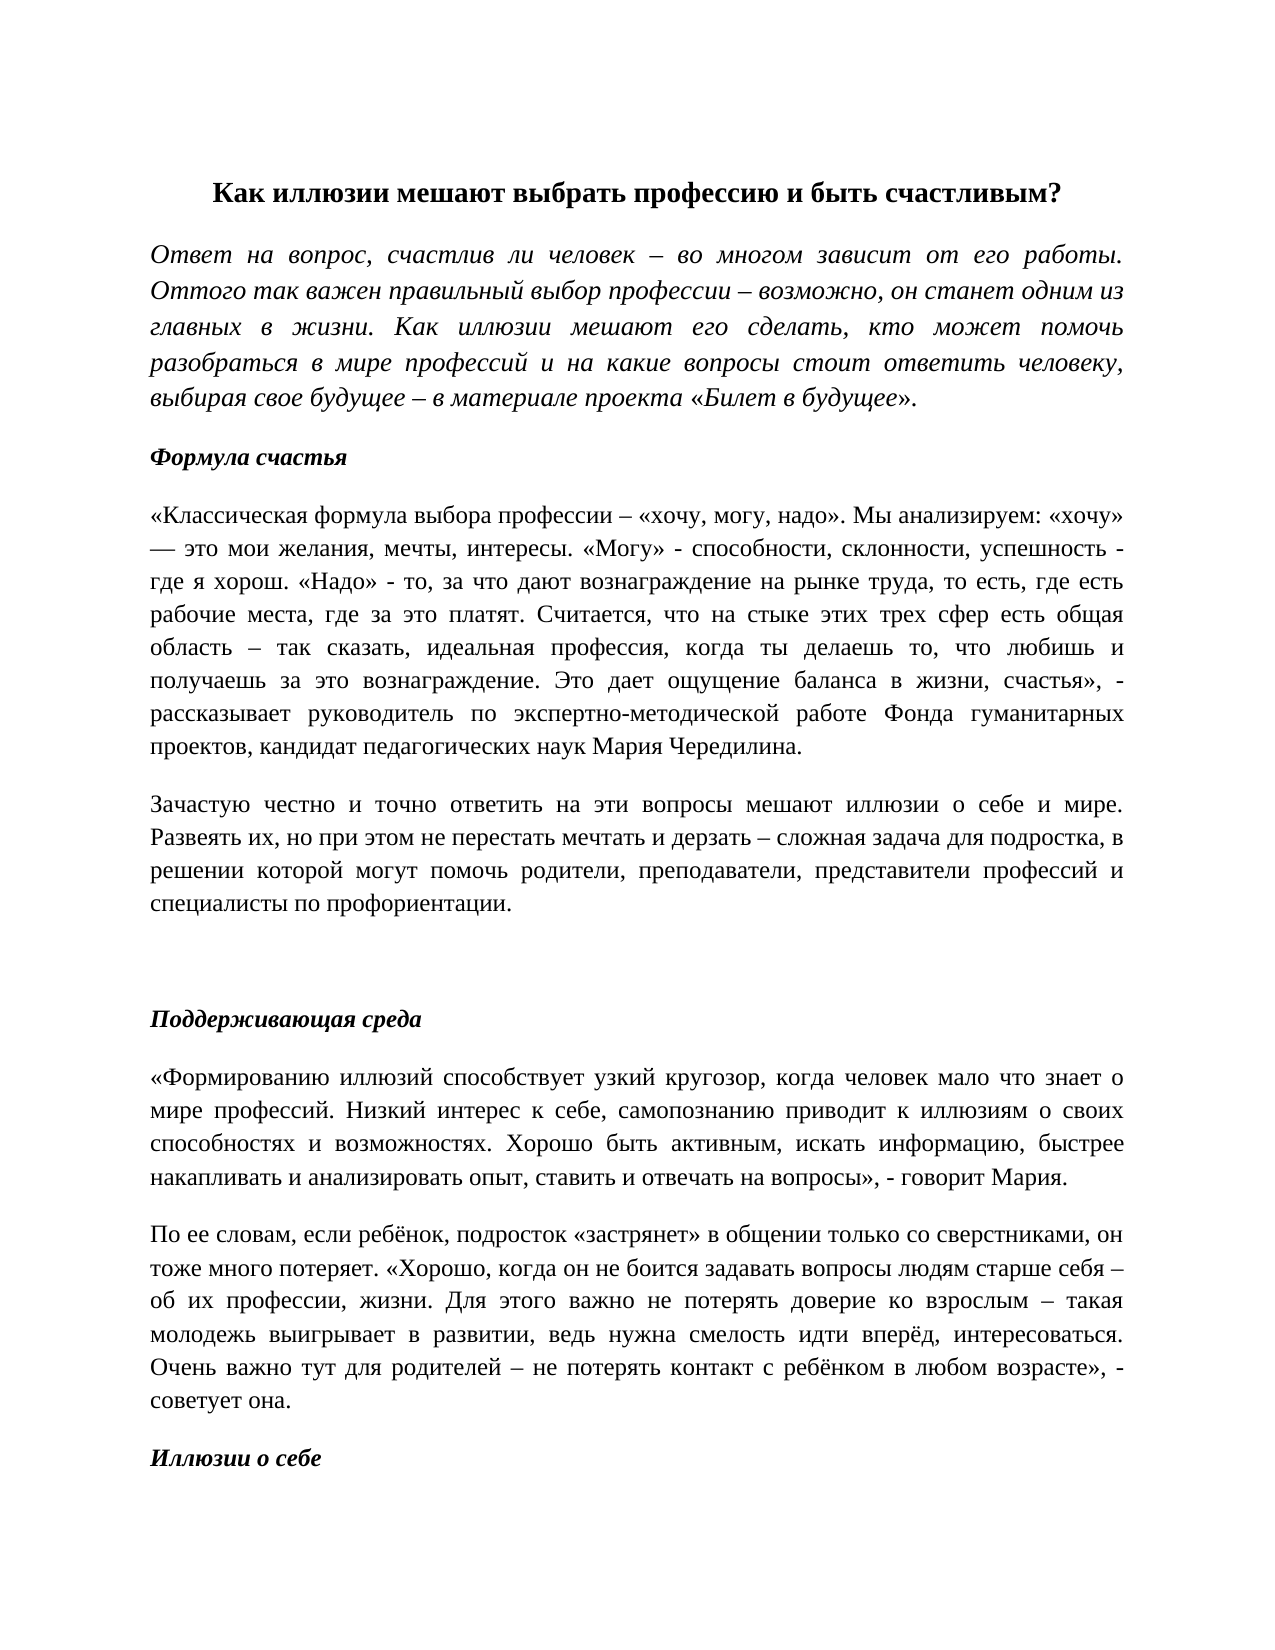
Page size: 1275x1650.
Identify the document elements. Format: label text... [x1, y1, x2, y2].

text Ответ на вопрос, счастлив ли человек – во многом зависит от его работы. Оттого так важен правильный выбор профессии – возможно, он станет одним из главных в жизни. Как иллюзии мешают его сделать, кто может помочь разобраться в мире профессий и на какие вопросы стоит ответить человеку, выбирая свое будущее – в материале проекта «Билет в будущее». [150, 238, 1125, 413]
text Иллюзии о себе [150, 1443, 1125, 1471]
text «Классическая формула выбора профессии – «хочу, могу, надо». Мы анализируем: «хочу» — это мои желания, мечты, интересы. «Могу» - способности, склонности, успешность - где я хорош. «Надо» - то, за что дают вознаграждение на рынке труда, то есть, где есть рабочие места, где за это платят. Считается, что на стыке этих трех сфер есть общая область – так сказать, идеальная профессия, когда ты делаешь то, что любишь и получаешь за это вознаграждение. Это дает ощущение баланса в жизни, счастья», - рассказывает руководитель по экспертно-методической работе Фонда гуманитарных проектов, кандидат педагогических наук Мария Чередилина. [150, 500, 1125, 760]
text Зачастую честно и точно ответить на эти вопросы мешают иллюзии о себе и мире. Развеять их, но при этом не перестать мечтать и дерзать – сложная задача для подростка, в решении которой могут помочь родители, преподаватели, представители профессий и специалисты по профориентации. [150, 789, 1125, 917]
text Поддерживающая среда [150, 1004, 1125, 1033]
text Формула счастья [150, 442, 1125, 471]
text По ее словам, если ребёнок, подросток «застрянет» в общении только со сверстниками, он тоже много потеряет. «Хорошо, когда он не боится задавать вопросы людям старше себя – об их профессии, жизни. Для этого важно не потерять доверие ко взрослым – такая молодежь выигрывает в развитии, ведь нужна смелость идти вперёд, интересоваться. Очень важно тут для родителей – не потерять контакт с ребёнком в любом возрасте», - советует она. [150, 1219, 1125, 1413]
text Как иллюзии мешают выбрать профессию и быть счастливым? [150, 175, 1125, 208]
text «Формированию иллюзий способствует узкий кругозор, когда человек мало что знает о мире профессий. Низкий интерес к себе, самопознанию приводит к иллюзиям о своих способностях и возможностях. Хорошо быть активным, искать информацию, быстрее накапливать и анализировать опыт, ставить и отвечать на вопросы», - говорит Мария. [150, 1062, 1125, 1190]
